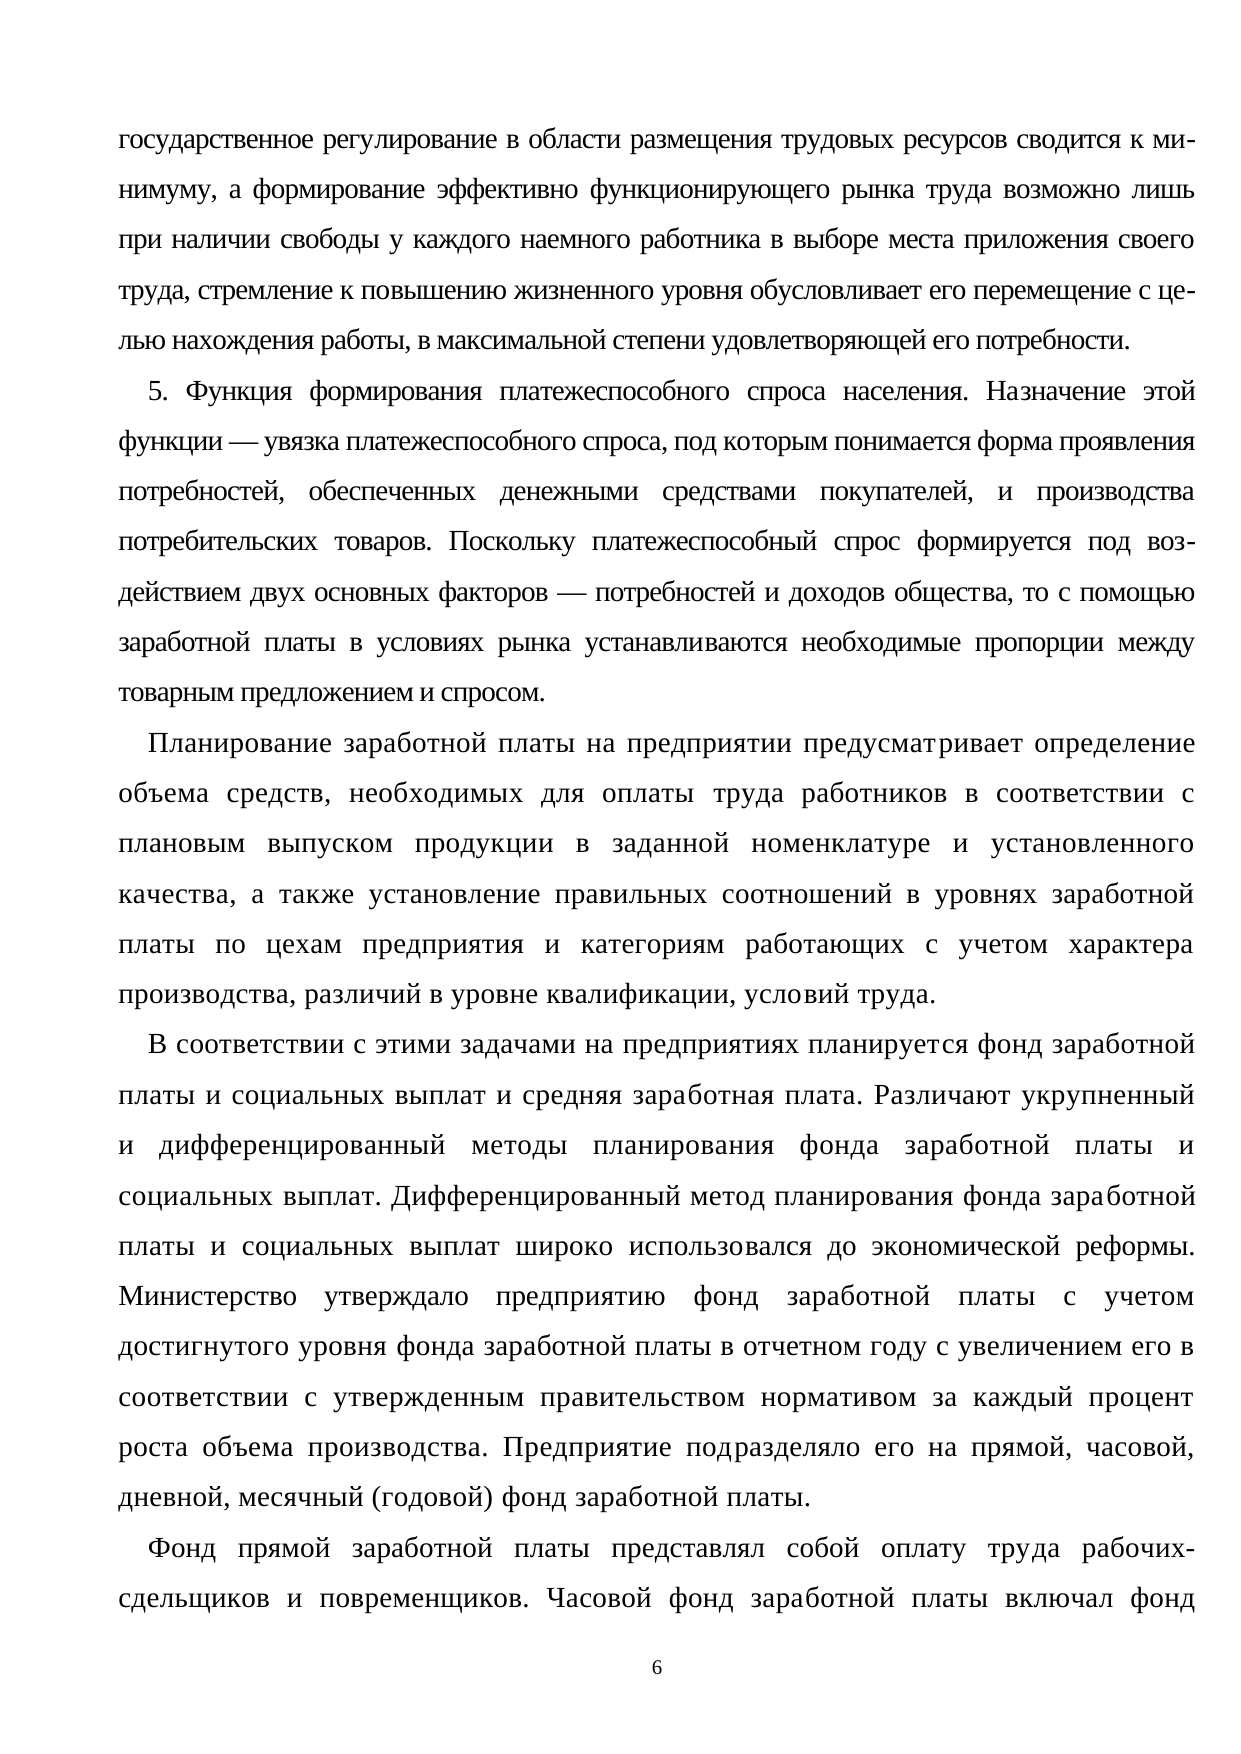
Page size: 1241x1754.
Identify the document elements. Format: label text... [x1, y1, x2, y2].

text 5. Функция формирования платежеспособного спроса населения. Назначение этой функции — увязка платежеспособного спроса, под которым понимается форма проявления потребностей, обеспеченных денежными средствами покупателей, и производства потребительских товаров. Поскольку платежеспособный спрос формируется под воздействием двух основных факторов — потребностей и доходов общества, то с помощью заработной платы в условиях рынка устанавливаются необходимые пропорции между товарным предложением и спросом. [118, 373, 1196, 708]
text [118, 121, 1196, 356]
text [118, 1530, 1196, 1614]
text Планирование заработной платы на предприятии предусматривает определение объема средств, необходимых для оплаты труда работников в соответствии с плановым выпуском продукции в заданной номенклатуре и установленного качества, а также установление правильных соотношений в уровнях заработной платы по цехам предприятия и категориям работающих с учетом характера производства, различий в уровне квалификации, условий труда. [118, 725, 1196, 1010]
text В соответствии с этими задачами на предприятиях планируется фонд заработной платы и социальных выплат и средняя заработная плата. Различают укрупненный и дифференцированный методы планирования фонда заработной платы и социальных выплат. Дифференцированный метод планирования фонда заработной платы и социальных выплат широко использовался до экономической реформы. Министерство утверждало предприятию фонд заработной платы с учетом достигнутого уровня фонда заработной платы в отчетном году с увеличением его в соответствии с утвержденным правительством нормативом за каждый процент роста объема производства. Предприятие подразделяло его на прямой, часовой, дневной, месячный (годовой) фонд заработной платы. [118, 1027, 1196, 1513]
